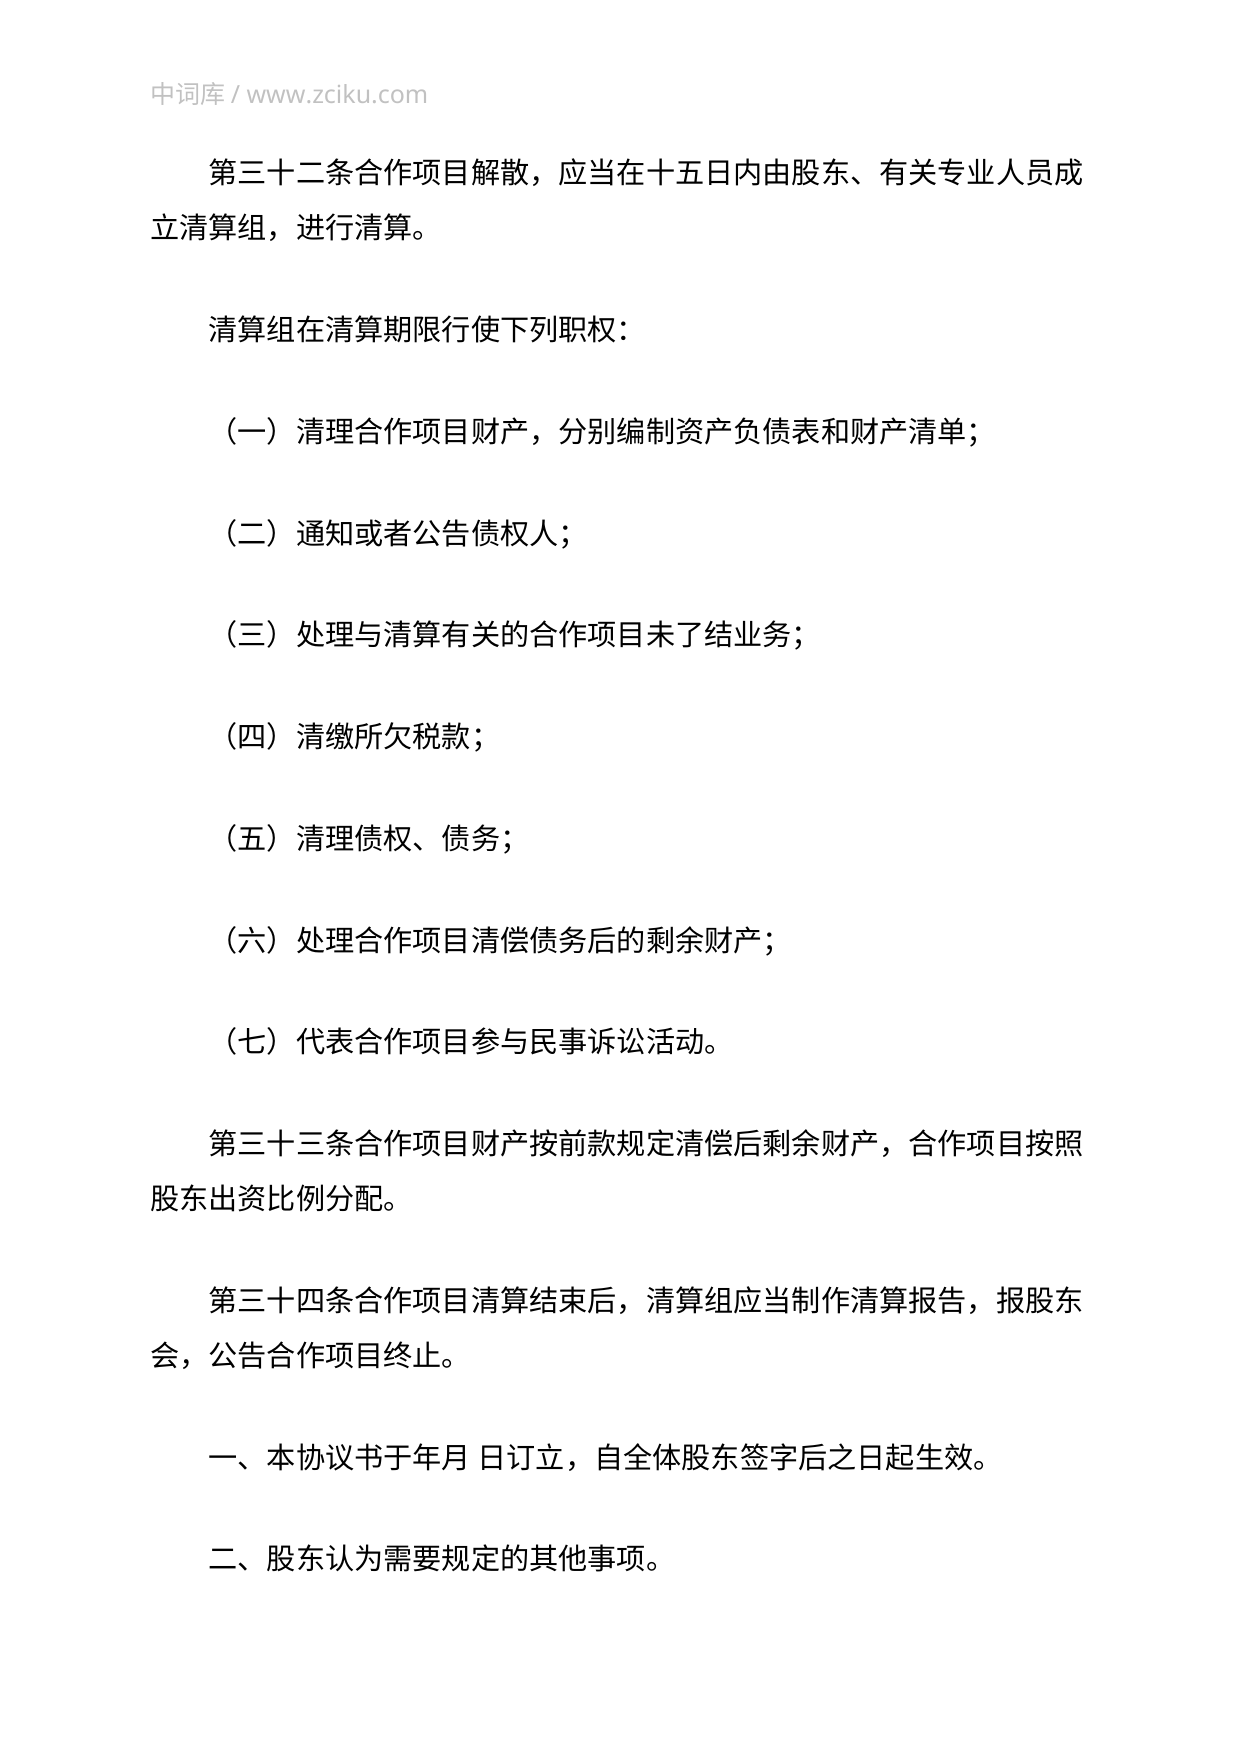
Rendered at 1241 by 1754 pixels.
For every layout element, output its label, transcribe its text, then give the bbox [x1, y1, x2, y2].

text （六）处理合作项目清偿债务后的剩余财产； [150, 917, 1090, 959]
text 一、本协议书于年月 日订立，自全体股东签字后之日起生效。 [150, 1434, 1090, 1476]
text （五）清理债权、债务； [150, 816, 1090, 858]
text 第三十二条合作项目解散，应当在十五日内由股东、有关专业人员成立清算组，进行清算。 [150, 150, 1090, 247]
text （三）处理与清算有关的合作项目未了结业务； [150, 612, 1090, 654]
text 第三十三条合作项目财产按前款规定清偿后剩余财产，合作项目按照股东出资比例分配。 [150, 1121, 1090, 1218]
text （二）通知或者公告债权人； [150, 510, 1090, 552]
text （七）代表合作项目参与民事诉讼活动。 [150, 1019, 1090, 1061]
text （四）清缴所欠税款； [150, 714, 1090, 756]
text 二、股东认为需要规定的其他事项。 [150, 1536, 1090, 1578]
text 清算组在清算期限行使下列职权： [150, 307, 1090, 349]
text 第三十四条合作项目清算结束后，清算组应当制作清算报告，报股东会，公告合作项目终止。 [150, 1277, 1090, 1375]
text （一）清理合作项目财产，分别编制资产负债表和财产清单； [150, 408, 1090, 451]
